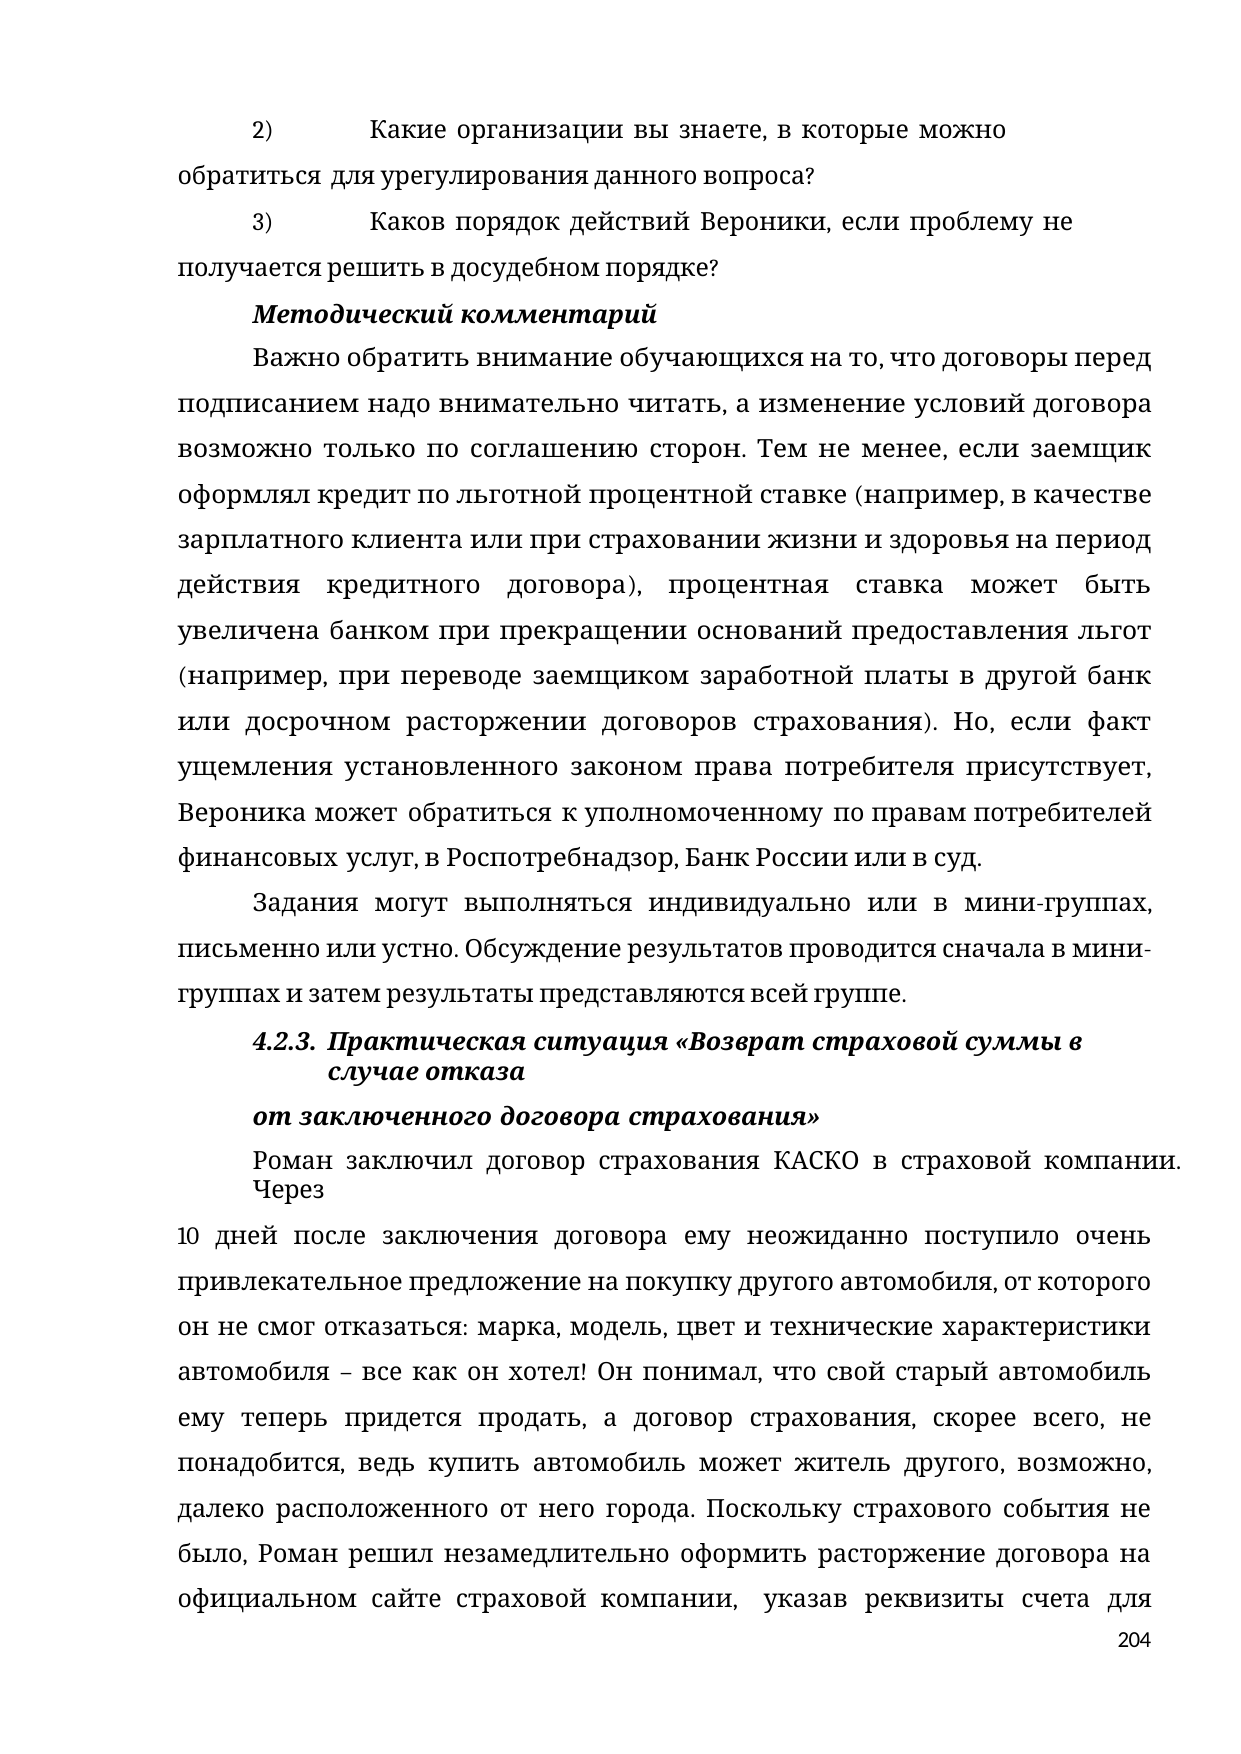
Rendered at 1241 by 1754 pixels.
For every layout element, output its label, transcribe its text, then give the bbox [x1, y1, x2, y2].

text Задания могут выполняться индивидуально или в мини-группах, письменно или устно. Обсуждение результатов проводится сначала в мини-группах и затем результаты представляются всей группе. [177, 889, 1152, 1009]
list Какие организации вы знаете, в которые можно обратиться для урегулирования данного вопроса? [177, 116, 1152, 191]
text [177, 1222, 1152, 1614]
list Каков порядок действий Вероники, если проблему не получается решить в досудебном порядке? [177, 208, 1152, 283]
text Важно обратить внимание обучающихся на то, что договоры перед подписанием надо внимательно читать, а изменение условий договора возможно только по соглашению сторон. Тем не менее, если заемщик оформлял кредит по льготной процентной ставке (например, в качестве зарплатного клиента или при страховании жизни и здоровья на период действия кредитного договора), процентная ставка может быть увеличена банком при прекращении оснований предоставления льгот (например, при переводе заемщиком заработной платы в другой банк или досрочном расторжении договоров страхования). Но, если факт ущемления установленного законом права потребителя присутствует, Вероника может обратиться к уполномоченному по правам потребителей финансовых услуг, в Роспотребнадзор, Банк России или в суд. [177, 344, 1152, 873]
text от заключенного договора страхования» [177, 1098, 1181, 1132]
subtitle Методический комментарий [252, 300, 1181, 330]
text Роман заключил договор страхования КАСКО в страховой компании. Через [252, 1147, 1181, 1204]
subtitle Практическая ситуация «Возврат страховой суммы в случае отказа [252, 1026, 1181, 1087]
